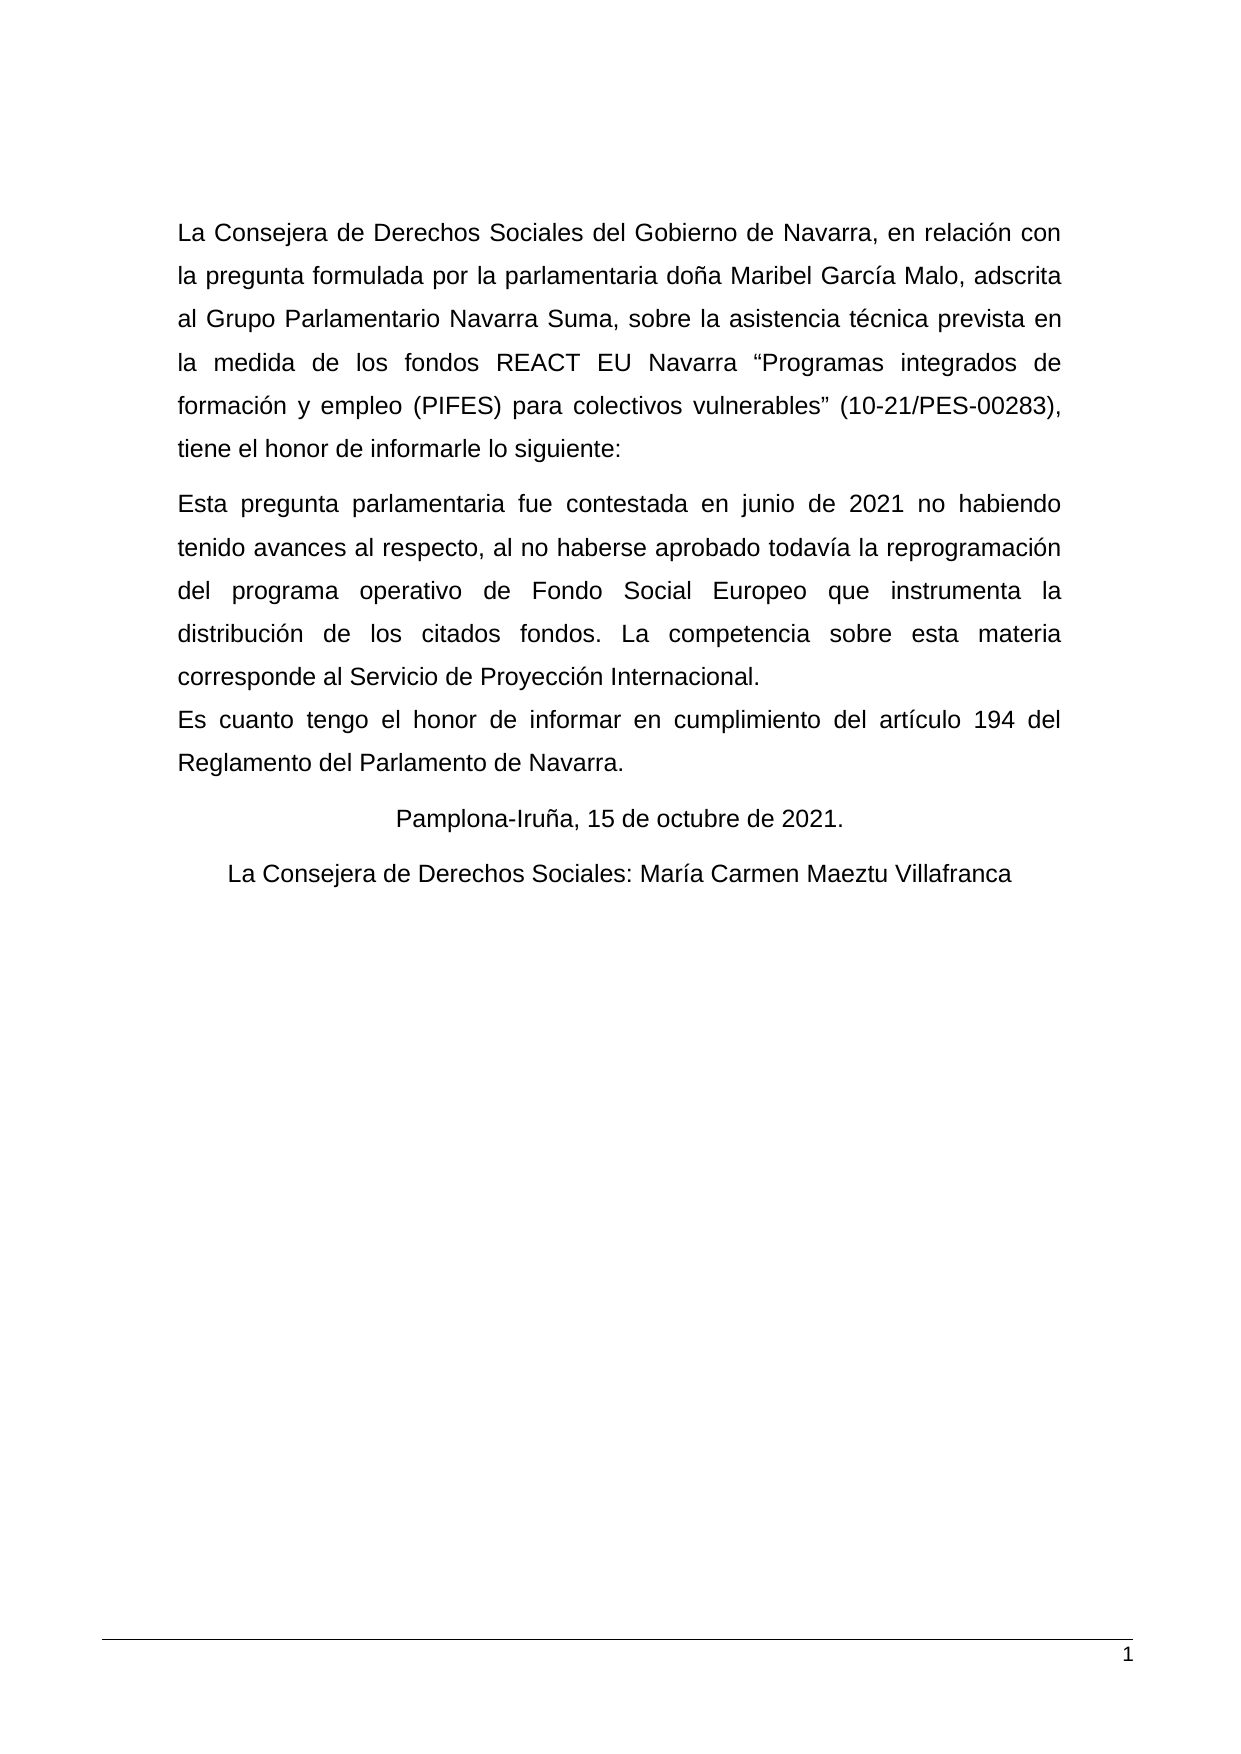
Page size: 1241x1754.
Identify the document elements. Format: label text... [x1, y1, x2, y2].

text Esta pregunta parlamentaria fue contestada en junio de 2021 no habiendo tenido avances al respecto, al no haberse aprobado todavía la reprogramación del programa operativo de Fondo Social Europeo que instrumenta la distribución de los citados fondos. La competencia sobre esta materia corresponde al Servicio de Proyección Internacional. [177, 489, 1063, 691]
text Es cuanto tengo el honor de informar en cumplimiento del artículo 194 del Reglamento del Parlamento de Navarra. [177, 705, 1063, 777]
text Pamplona-Iruña, 15 de octubre de 2021. [177, 804, 1063, 833]
text La Consejera de Derechos Sociales: María Carmen Maeztu Villafranca [177, 859, 1063, 888]
text La Consejera de Derechos Sociales del Gobierno de Navarra, en relación con la pregunta formulada por la parlamentaria doña Maribel García Malo, adscrita al Grupo Parlamentario Navarra Suma, sobre la asistencia técnica prevista en la medida de los fondos REACT EU Navarra “Programas integrados de formación y empleo (PIFES) para colectivos vulnerables” (10-21/PES-00283), tiene el honor de informarle lo siguiente: [177, 218, 1063, 463]
